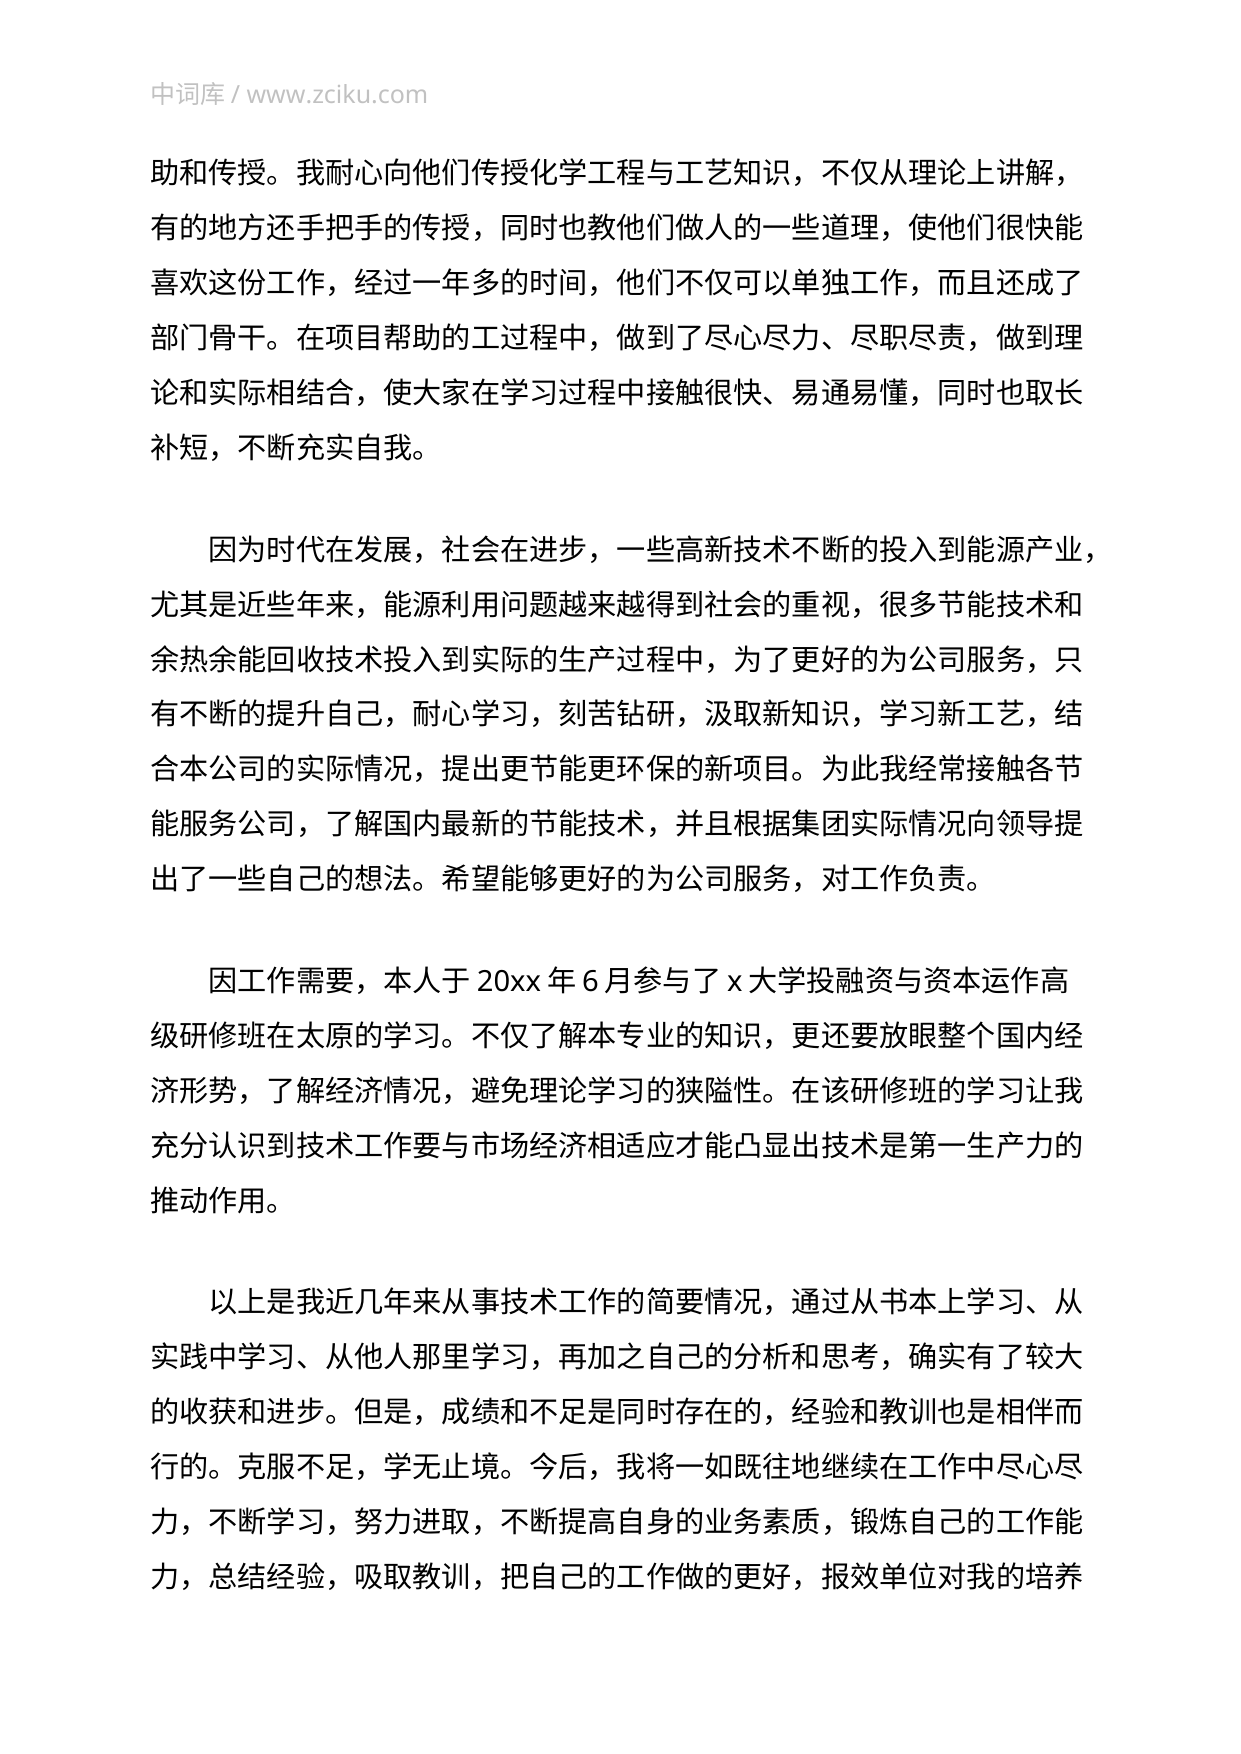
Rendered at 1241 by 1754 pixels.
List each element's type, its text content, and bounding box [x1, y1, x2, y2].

text 因工作需要，本人于20xx年6月参与了x大学投融资与资本运作高级研修班在太原的学习。不仅了解本专业的知识，更还要放眼整个国内经济形势，了解经济情况，避免理论学习的狭隘性。在该研修班的学习让我充分认识到技术工作要与市场经济相适应才能凸显出技术是第一生产力的推动作用。 [150, 957, 1090, 1219]
text 因为时代在发展，社会在进步，一些高新技术不断的投入到能源产业，尤其是近些年来，能源利用问题越来越得到社会的重视，很多节能技术和余热余能回收技术投入到实际的生产过程中，为了更好的为公司服务，只有不断的提升自己，耐心学习，刻苦钻研，汲取新知识，学习新工艺，结合本公司的实际情况，提出更节能更环保的新项目。为此我经常接触各节能服务公司，了解国内最新的节能技术，并且根据集团实际情况向领导提出了一些自己的想法。希望能够更好的为公司服务，对工作负责。 [150, 526, 1090, 898]
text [150, 150, 1090, 467]
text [150, 1279, 1090, 1596]
